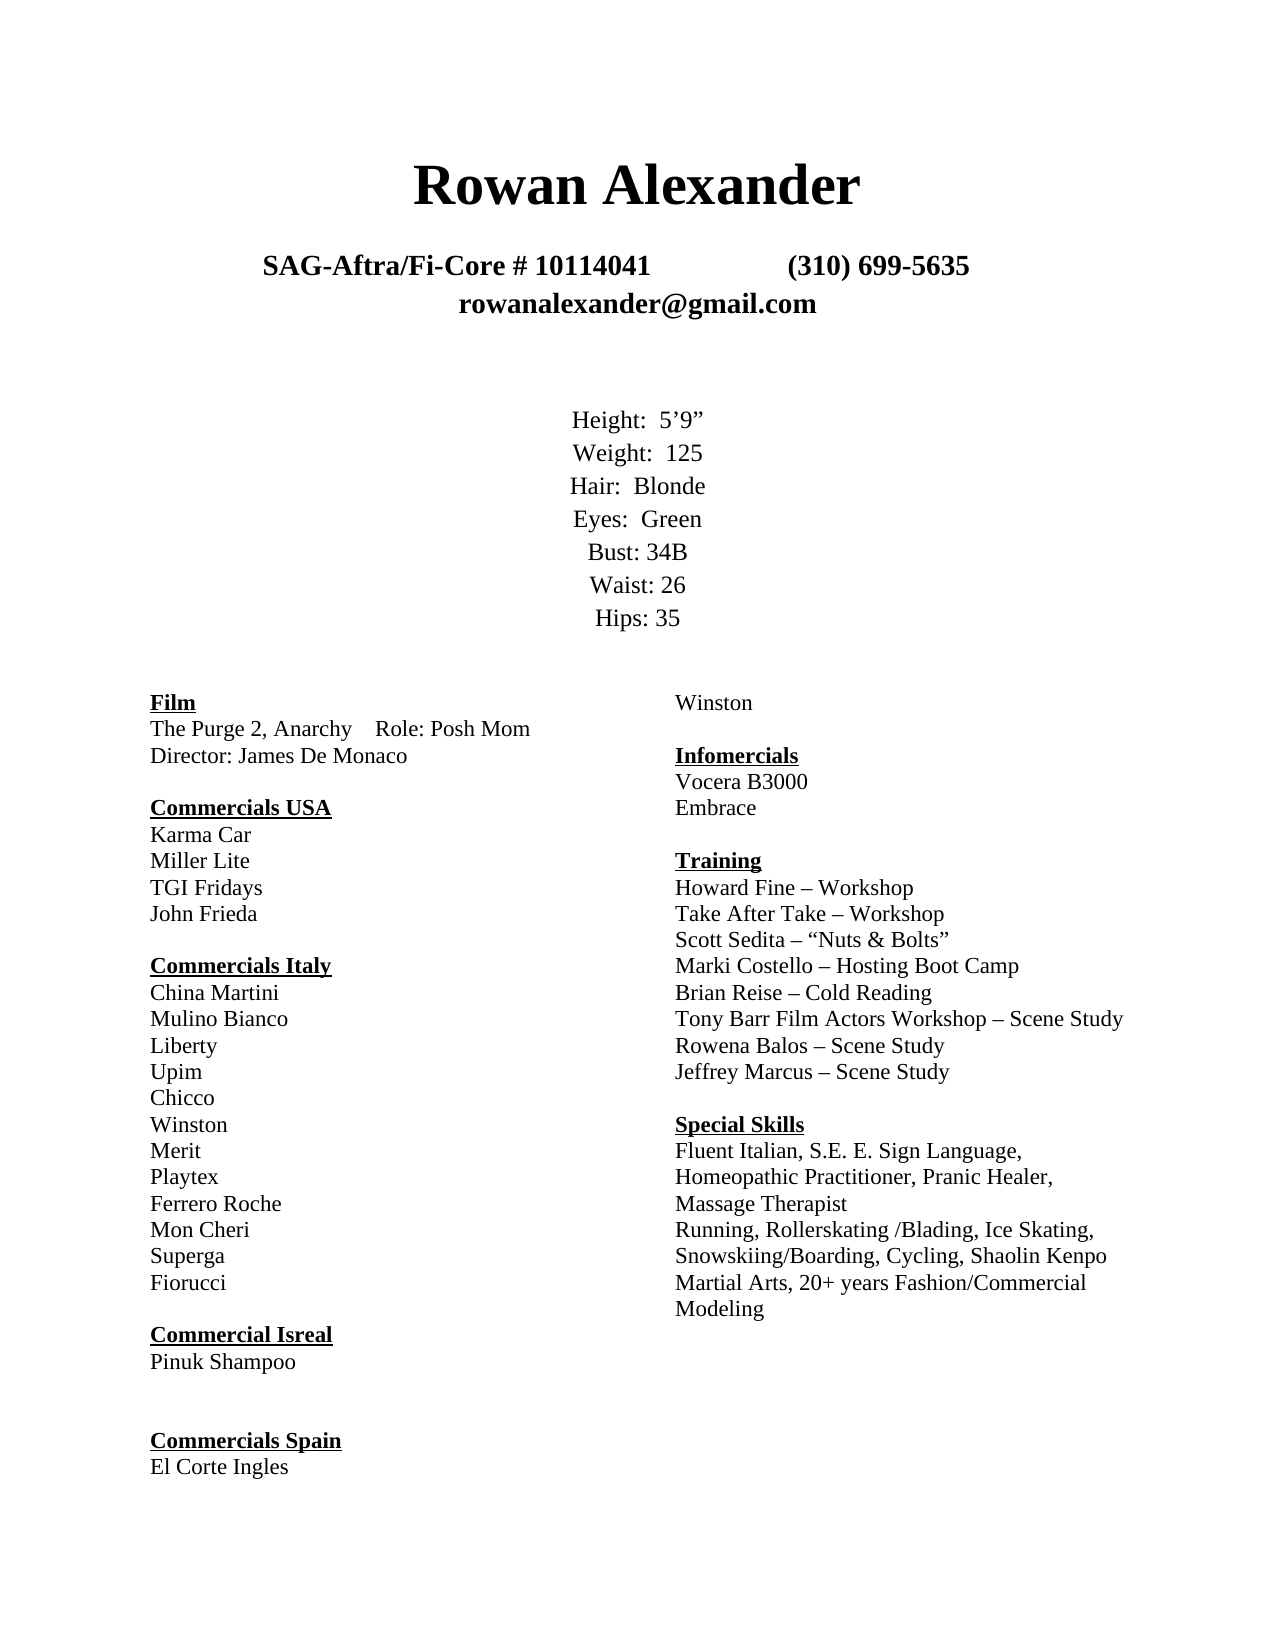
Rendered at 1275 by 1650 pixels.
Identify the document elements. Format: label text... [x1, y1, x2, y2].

text Rowena Balos – Scene Study [675, 1032, 1125, 1058]
text Weight: 125 [150, 438, 1125, 467]
text Commercials USA [150, 794, 600, 821]
text Director: James De Monaco [150, 742, 600, 768]
text Scott Sedita – “Nuts & Bolts” [675, 926, 1125, 953]
text Commercial Isreal [150, 1322, 600, 1348]
text Playtex [150, 1163, 600, 1190]
text Winston [675, 689, 1125, 715]
text Bust: 34B [150, 537, 1125, 566]
text Liberty [150, 1032, 600, 1058]
text Superga [150, 1242, 600, 1269]
text El Corte Ingles [150, 1453, 600, 1480]
text Howard Fine – Workshop [675, 873, 1125, 900]
text Ferrero Roche [150, 1190, 600, 1216]
text Waist: 26 [150, 570, 1125, 599]
text Mulino Bianco [150, 1005, 600, 1032]
text John Frieda [150, 900, 600, 926]
text Mon Cheri [150, 1216, 600, 1242]
text Miller Lite [150, 847, 600, 873]
text Infomercials [675, 742, 1125, 768]
text Upim [150, 1058, 600, 1084]
text Tony Barr Film Actors Workshop – Scene Study [675, 1005, 1125, 1032]
text Fluent Italian, S.E. E. Sign Language, Homeopathic Practitioner, Pranic Healer, Massage Therapist [675, 1137, 1125, 1216]
text Rowan Alexander [150, 150, 1125, 217]
text TGI Fridays [150, 873, 600, 900]
text Winston [150, 1111, 600, 1137]
text Embrace [675, 794, 1125, 821]
text Eyes: Green [150, 504, 1125, 533]
text SAG-Aftra/Fi-Core # 10114041 (310) 699-5635 rowanalexander@gmail.com [150, 248, 1125, 320]
text Commercials Italy [150, 953, 600, 979]
text Commercials Spain [150, 1427, 600, 1453]
text Jeffrey Marcus – Scene Study [675, 1058, 1125, 1084]
text Take After Take – Workshop [675, 900, 1125, 926]
text Karma Car [150, 821, 600, 847]
text Brian Reise – Cold Reading [675, 979, 1125, 1005]
text China Martini [150, 979, 600, 1005]
text Special Skills [675, 1111, 1125, 1137]
text Height: 5’9” [150, 405, 1125, 434]
text Pinuk Shampoo [150, 1348, 600, 1374]
text Chicco [150, 1084, 600, 1111]
text Running, Rollerskating /Blading, Ice Skating, Snowskiing/Boarding, Cycling, Shaolin Kenpo Martial Arts, 20+ years Fashion/Commercial Modeling [675, 1216, 1125, 1322]
text Training [675, 847, 1125, 873]
text Fiorucci [150, 1269, 600, 1295]
text The Purge 2, Anarchy Role: Posh Mom [150, 715, 600, 742]
text Merit [150, 1137, 600, 1163]
text Hair: Blonde [150, 471, 1125, 500]
text Marki Costello – Hosting Boot Camp [675, 953, 1125, 979]
text Hips: 35 [150, 603, 1125, 632]
text Vocera B3000 [675, 768, 1125, 794]
text Film [150, 689, 600, 715]
